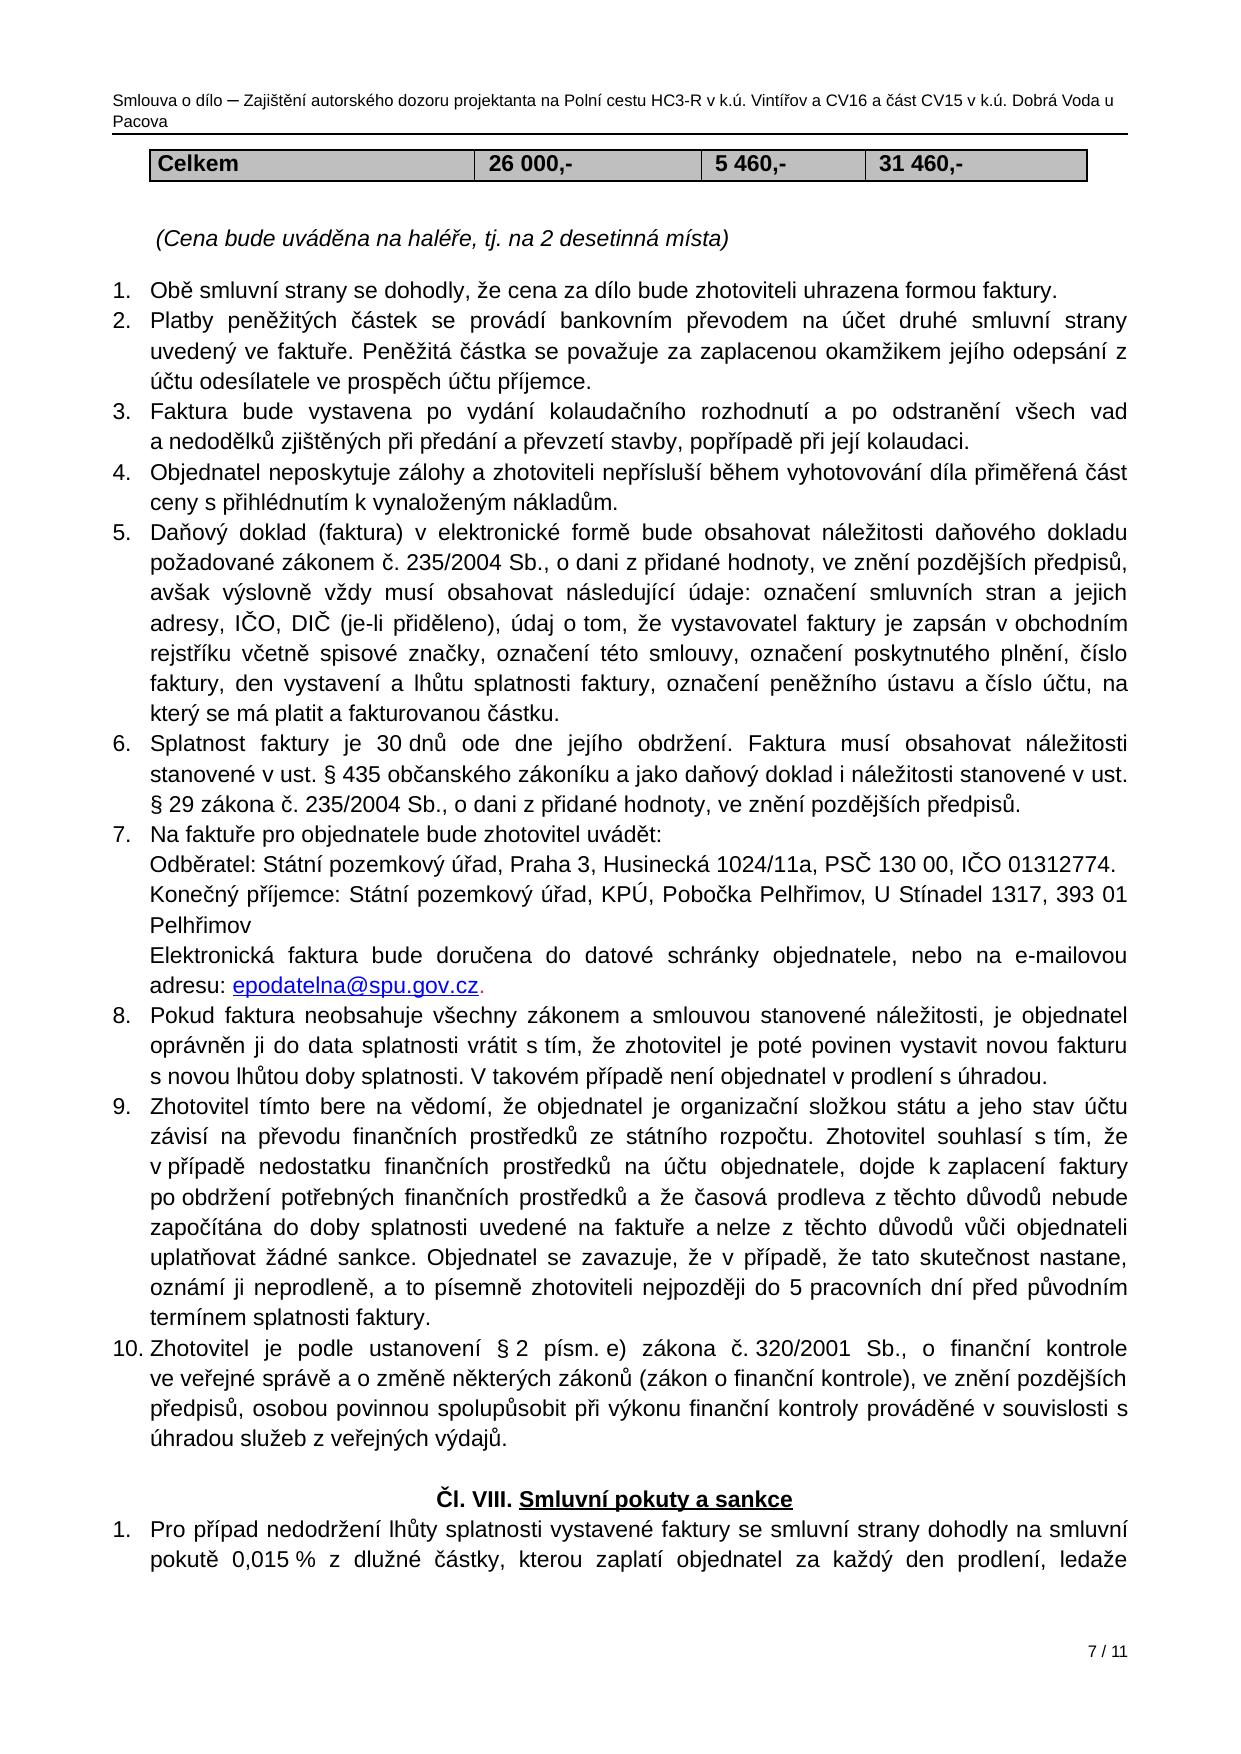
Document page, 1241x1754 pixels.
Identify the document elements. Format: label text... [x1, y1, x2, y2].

table_cell 26 000,- [475, 151, 701, 180]
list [112, 1516, 1128, 1572]
list Pokud faktura neobsahuje všechny zákonem a smlouvou stanovené náležitosti, je objednatel oprávněn ji do data splatnosti vrátit s tím, že zhotovitel je poté povinen vystavit novou fakturu s novou lhůtou doby splatnosti. V takovém případě není objednatel v prodlení s úhradou. [112, 1002, 1128, 1089]
list Smluvní pokuty a sankce [112, 1486, 1128, 1512]
list Zhotovitel je podle ustanovení § 2 písm. e) zákona č. 320/2001 Sb., o finanční kontrole ve veřejné správě a o změně některých zákonů (zákon o finanční kontrole), ve znění pozdějších předpisů, osobou povinnou spolupůsobit při výkonu finanční kontroly prováděné v souvislosti s úhradou služeb z veřejných výdajů. [112, 1334, 1128, 1452]
text Elektronická faktura bude doručena do datové schránky objednatele, nebo na e-mailovou adresu: epodatelna@spu.gov.cz. [149, 942, 1128, 998]
list Faktura bude vystavena po vydání kolaudačního rozhodnutí a po odstranění všech vad a nedodělků zjištěných při předání a převzetí stavby, popřípadě při její kolaudaci. [112, 398, 1128, 455]
table_cell 31 460,- [866, 151, 1086, 180]
text Konečný příjemce: Státní pozemkový úřad, KPÚ, Pobočka Pelhřimov, U Stínadel 1317, 393 01 Pelhřimov [149, 881, 1128, 938]
text (Cena bude uváděna na haléře, tj. na 2 desetinná místa) [149, 224, 1128, 251]
table_cell Celkem [151, 151, 474, 180]
list Na faktuře pro objednatele bude zhotovitel uvádět: [112, 821, 1128, 847]
list Daňový doklad (faktura) v elektronické formě bude obsahovat náležitosti daňového dokladu požadované zákonem č. 235/2004 Sb., o dani z přidané hodnoty, ve znění pozdějších předpisů, avšak výslovně vždy musí obsahovat následující údaje: označení smluvních stran a jejich adresy, IČO, DIČ (je-li přiděleno), údaj o tom, že vystavovatel faktury je zapsán v obchodním rejstříku včetně spisové značky, označení této smlouvy, označení poskytnutého plnění, číslo faktury, den vystavení a lhůtu splatnosti faktury, označení peněžního ústavu a číslo účtu, na který se má platit a fakturovanou částku. [112, 519, 1128, 727]
list Obě smluvní strany se dohodly, že cena za dílo bude zhotoviteli uhrazena formou faktury. [112, 277, 1128, 304]
table_cell 5 460,- [702, 151, 865, 180]
text Odběratel: Státní pozemkový úřad, Praha 3, Husinecká 1024/11a, PSČ 130 00, IČO 01312774. [149, 851, 1128, 878]
list Zhotovitel tímto bere na vědomí, že objednatel je organizační složkou státu a jeho stav účtu závisí na převodu finančních prostředků ze státního rozpočtu. Zhotovitel souhlasí s tím, že v případě nedostatku finančních prostředků na účtu objednatele, dojde k zaplacení faktury po obdržení potřebných finančních prostředků a že časová prodleva z těchto důvodů nebude započítána do doby splatnosti uvedené na faktuře a nelze z těchto důvodů vůči objednateli uplatňovat žádné sankce. Objednatel se zavazuje, že v případě, že tato skutečnost nastane, oznámí ji neprodleně, a to písemně zhotoviteli nejpozději do 5 pracovních dní před původním termínem splatnosti faktury. [112, 1093, 1128, 1331]
list Splatnost faktury je 30 dnů ode dne jejího obdržení. Faktura musí obsahovat náležitosti stanovené v ust. § 435 občanského zákoníku a jako daňový doklad i náležitosti stanovené v ust. § 29 zákona č. 235/2004 Sb., o dani z přidané hodnoty, ve znění pozdějších předpisů. [112, 730, 1128, 817]
list Platby peněžitých částek se provádí bankovním převodem na účet druhé smluvní strany uvedený ve faktuře. Peněžitá částka se považuje za zaplacenou okamžikem jejího odepsání z účtu odesílatele ve prospěch účtu příjemce. [112, 307, 1128, 394]
list Objednatel neposkytuje zálohy a zhotoviteli nepřísluší během vyhotovování díla přiměřená část ceny s přihlédnutím k vynaloženým nákladům. [112, 458, 1128, 515]
